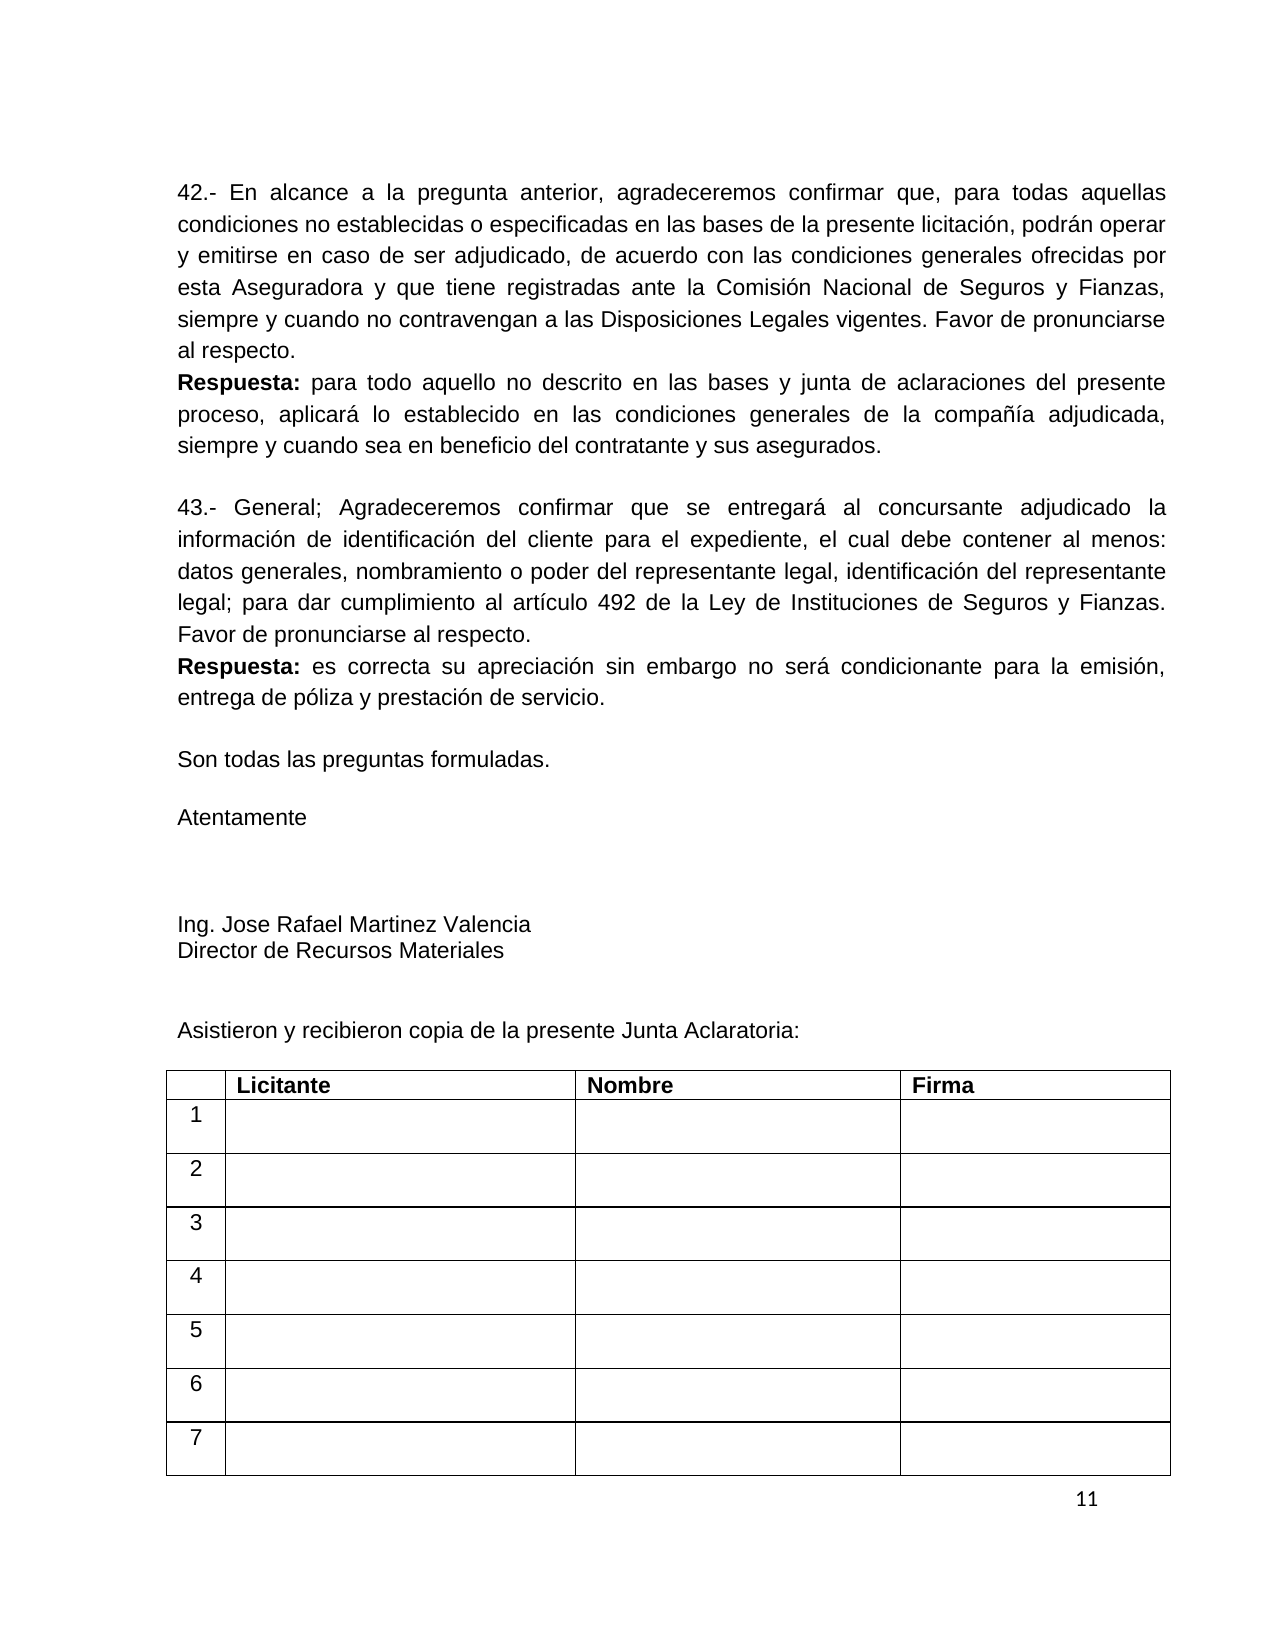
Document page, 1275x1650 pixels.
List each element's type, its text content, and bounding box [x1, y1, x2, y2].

table_cell [576, 1315, 900, 1368]
table_cell [226, 1261, 575, 1314]
table_cell 1 [167, 1100, 225, 1153]
table_cell 5 [167, 1315, 225, 1368]
text Asistieron y recibieron copia de la presente Junta Aclaratoria: [177, 1016, 1098, 1044]
table_cell 2 [167, 1154, 225, 1206]
table_header Licitante [226, 1071, 575, 1099]
table_cell 6 [167, 1369, 225, 1421]
text Respuesta: es correcta su apreciación sin embargo no será condicionante para la emisión, entrega de póliza y prestación de servicio. [177, 651, 1167, 711]
table_header Nombre [576, 1071, 900, 1099]
text Atentamente [177, 803, 1098, 831]
table_cell [576, 1369, 900, 1421]
table_cell 7 [167, 1423, 225, 1475]
table_cell [576, 1423, 900, 1475]
text Son todas las preguntas formuladas. [177, 745, 1098, 772]
table_cell [901, 1261, 1170, 1314]
text Respuesta: para todo aquello no descrito en las bases y junta de aclaraciones del presente proceso, aplicará lo establecido en las condiciones generales de la compañía adjudicada, siempre y cuando sea en beneficio del contratante y sus asegurados. [177, 368, 1167, 459]
table_cell 3 [167, 1208, 225, 1260]
table_cell [901, 1423, 1170, 1475]
table_cell [226, 1154, 575, 1206]
table_cell [901, 1154, 1170, 1206]
table_cell [576, 1208, 900, 1260]
table_cell [576, 1100, 900, 1153]
table_header [167, 1071, 225, 1099]
table_cell 4 [167, 1261, 225, 1314]
table_cell [226, 1208, 575, 1260]
table_header Firma [901, 1071, 1170, 1099]
text 42.- En alcance a la pregunta anterior, agradeceremos confirmar que, para todas aquellas condiciones no establecidas o especificadas en las bases de la presente licitación, podrán operar y emitirse en caso de ser adjudicado, de acuerdo con las condiciones generales ofrecidas por esta Aseguradora y que tiene registradas ante la Comisión Nacional de Seguros y Fianzas, siempre y cuando no contravengan a las Disposiciones Legales vigentes. Favor de pronunciarse al respecto. [177, 178, 1167, 364]
table_cell [226, 1100, 575, 1153]
table_cell [901, 1208, 1170, 1260]
text 43.- General; Agradeceremos confirmar que se entregará al concursante adjudicado la información de identificación del cliente para el expediente, el cual debe contener al menos: datos generales, nombramiento o poder del representante legal, identificación del representante legal; para dar cumplimiento al artículo 492 de la Ley de Instituciones de Seguros y Fianzas. Favor de pronunciarse al respecto. [177, 493, 1167, 647]
table_cell [901, 1369, 1170, 1421]
table_cell [226, 1369, 575, 1421]
text Director de Recursos Materiales [177, 937, 1098, 963]
text Ing. Jose Rafael Martinez Valencia [177, 909, 1098, 937]
table_cell [226, 1315, 575, 1368]
table_cell [901, 1315, 1170, 1368]
table_cell [226, 1423, 575, 1475]
table_cell [576, 1261, 900, 1314]
table_cell [576, 1154, 900, 1206]
table_cell [901, 1100, 1170, 1153]
